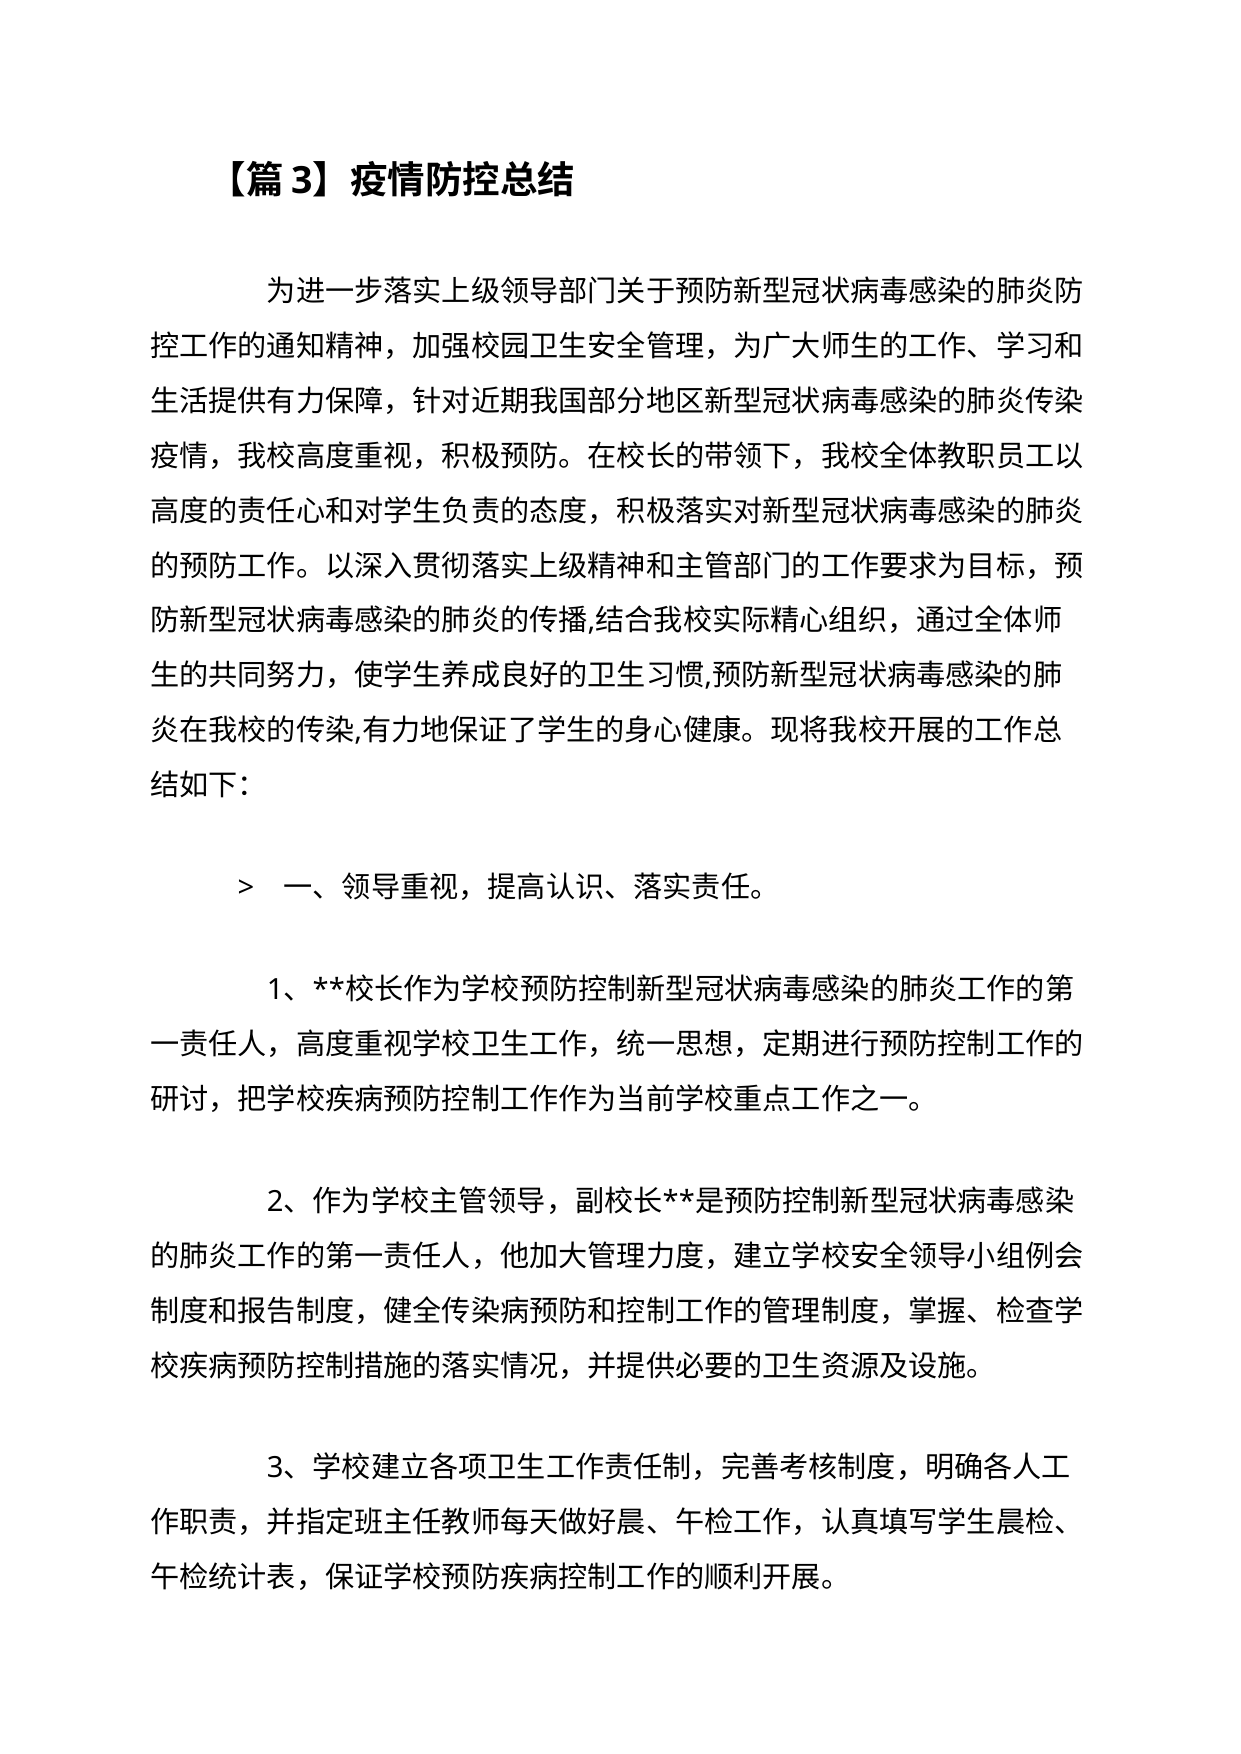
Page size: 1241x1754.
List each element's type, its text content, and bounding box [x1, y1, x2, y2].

text 2、作为学校主管领导，副校长**是预防控制新型冠状病毒感染的肺炎工作的第一责任人，他加大管理力度，建立学校安全领导小组例会制度和报告制度，健全传染病预防和控制工作的管理制度，掌握、检查学校疾病预防控制措施的落实情况，并提供必要的卫生资源及设施。 [150, 1177, 1090, 1384]
text > 一、领导重视，提高认识、落实责任。 [150, 864, 1090, 906]
text 3、学校建立各项卫生工作责任制，完善考核制度，明确各人工作职责，并指定班主任教师每天做好晨、午检工作，认真填写学生晨检、午检统计表，保证学校预防疾病控制工作的顺利开展。 [150, 1444, 1090, 1596]
text 【篇3】疫情防控总结 [150, 150, 1090, 204]
text 为进一步落实上级领导部门关于预防新型冠状病毒感染的肺炎防控工作的通知精神，加强校园卫生安全管理，为广大师生的工作、学习和生活提供有力保障，针对近期我国部分地区新型冠状病毒感染的肺炎传染疫情，我校高度重视，积极预防。在校长的带领下，我校全体教职员工以高度的责任心和对学生负责的态度，积极落实对新型冠状病毒感染的肺炎的预防工作。以深入贯彻落实上级精神和主管部门的工作要求为目标，预防新型冠状病毒感染的肺炎的传播,结合我校实际精心组织，通过全体师生的共同努力，使学生养成良好的卫生习惯,预防新型冠状病毒感染的肺炎在我校的传染,有力地保证了学生的身心健康。现将我校开展的工作总结如下： [150, 268, 1090, 804]
text 1、**校长作为学校预防控制新型冠状病毒感染的肺炎工作的第一责任人，高度重视学校卫生工作，统一思想，定期进行预防控制工作的研讨，把学校疾病预防控制工作作为当前学校重点工作之一。 [150, 966, 1090, 1118]
